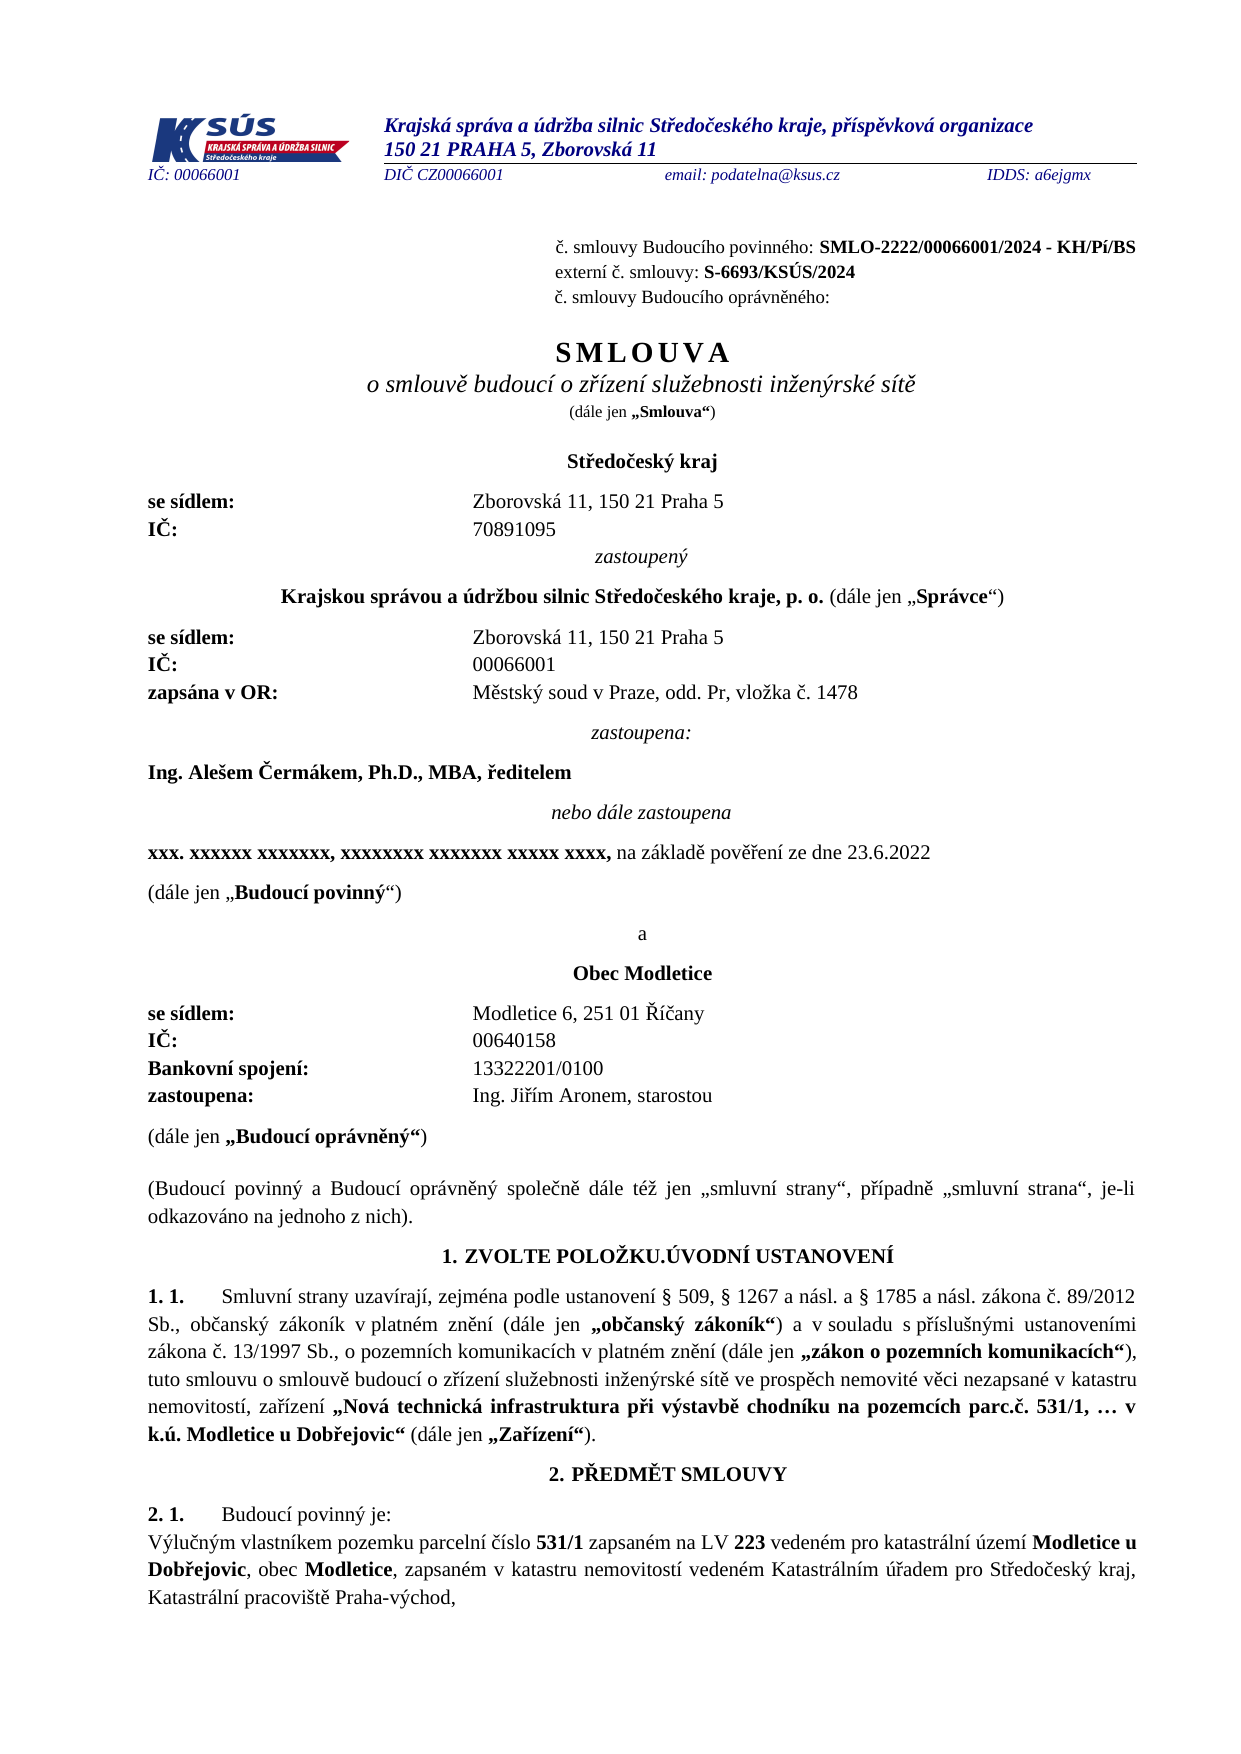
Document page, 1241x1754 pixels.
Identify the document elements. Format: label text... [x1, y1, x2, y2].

text externí č. smlouvy: S-6693/KSÚS/2024 [221, 261, 1137, 282]
text Krajskou správou a údržbou silnic Středočeského kraje, p. o. (dále jen „Správce“) [148, 584, 1137, 608]
subtitle o smlouvě budoucí o zřízení služebnosti inženýrské sítě [148, 369, 1137, 398]
subtitle ÚVODNÍ USTANOVENÍ [148, 1244, 1137, 1268]
text zastoupena: [148, 720, 1137, 744]
subtitle Smluvní strany uzavírají, zejména podle ustanovení § 509, § 1267 a násl. a § 1785 a násl. zákona č. 89/2012 Sb., občanský zákoník v platném znění (dále jen „občanský zákoník“) a v souladu s příslušnými ustanoveními zákona č. 13/1997 Sb., o pozemních komunikacích v platném znění (dále jen „zákon o pozemních komunikacích“), tuto smlouvu o smlouvě budoucí o zřízení služebnosti inženýrské sítě ve prospěch nemovité věci nezapsané v katastru nemovitostí, zařízení „“ (dále jen „Zařízení“). [148, 1284, 1137, 1446]
text (dále jen „Budoucí povinný“) [148, 880, 1137, 904]
text IČ: 00066001 [148, 652, 1137, 676]
text č. smlouvy Budoucího oprávněného: [443, 286, 1137, 307]
text IČ: 70891095 [148, 517, 1137, 541]
text zastoupený [148, 544, 1137, 568]
text č. smlouvy Budoucího povinného: [148, 236, 1137, 258]
text nebo dále zastoupena [148, 800, 1137, 824]
text (dále jen „Smlouva“) [148, 402, 1137, 421]
subtitle Budoucí povinný je: [148, 1502, 1137, 1526]
text se sídlem: Zborovská 11, 150 21 Praha 5 [148, 489, 1137, 513]
subtitle PŘEDMĚT SMLOUVY [148, 1462, 1137, 1486]
text Ing. Alešem Čermákem, Ph.D., MBA, ředitelem [148, 760, 1137, 784]
picture [147, 113, 350, 162]
text Středočeský kraj [148, 449, 1137, 473]
text se sídlem: Zborovská 11, 150 21 Praha 5 [148, 624, 1137, 649]
subtitle SMLOUVA [148, 336, 1137, 369]
text xxx. xxxxxx xxxxxxx, xxxxxxxx xxxxxxx xxxxx xxxx, na základě pověření ze dne 23.6.2022 [148, 840, 1137, 864]
text zapsána v OR: Městský soud v Praze, odd. Pr, vložka č. 1478 [148, 680, 1137, 704]
